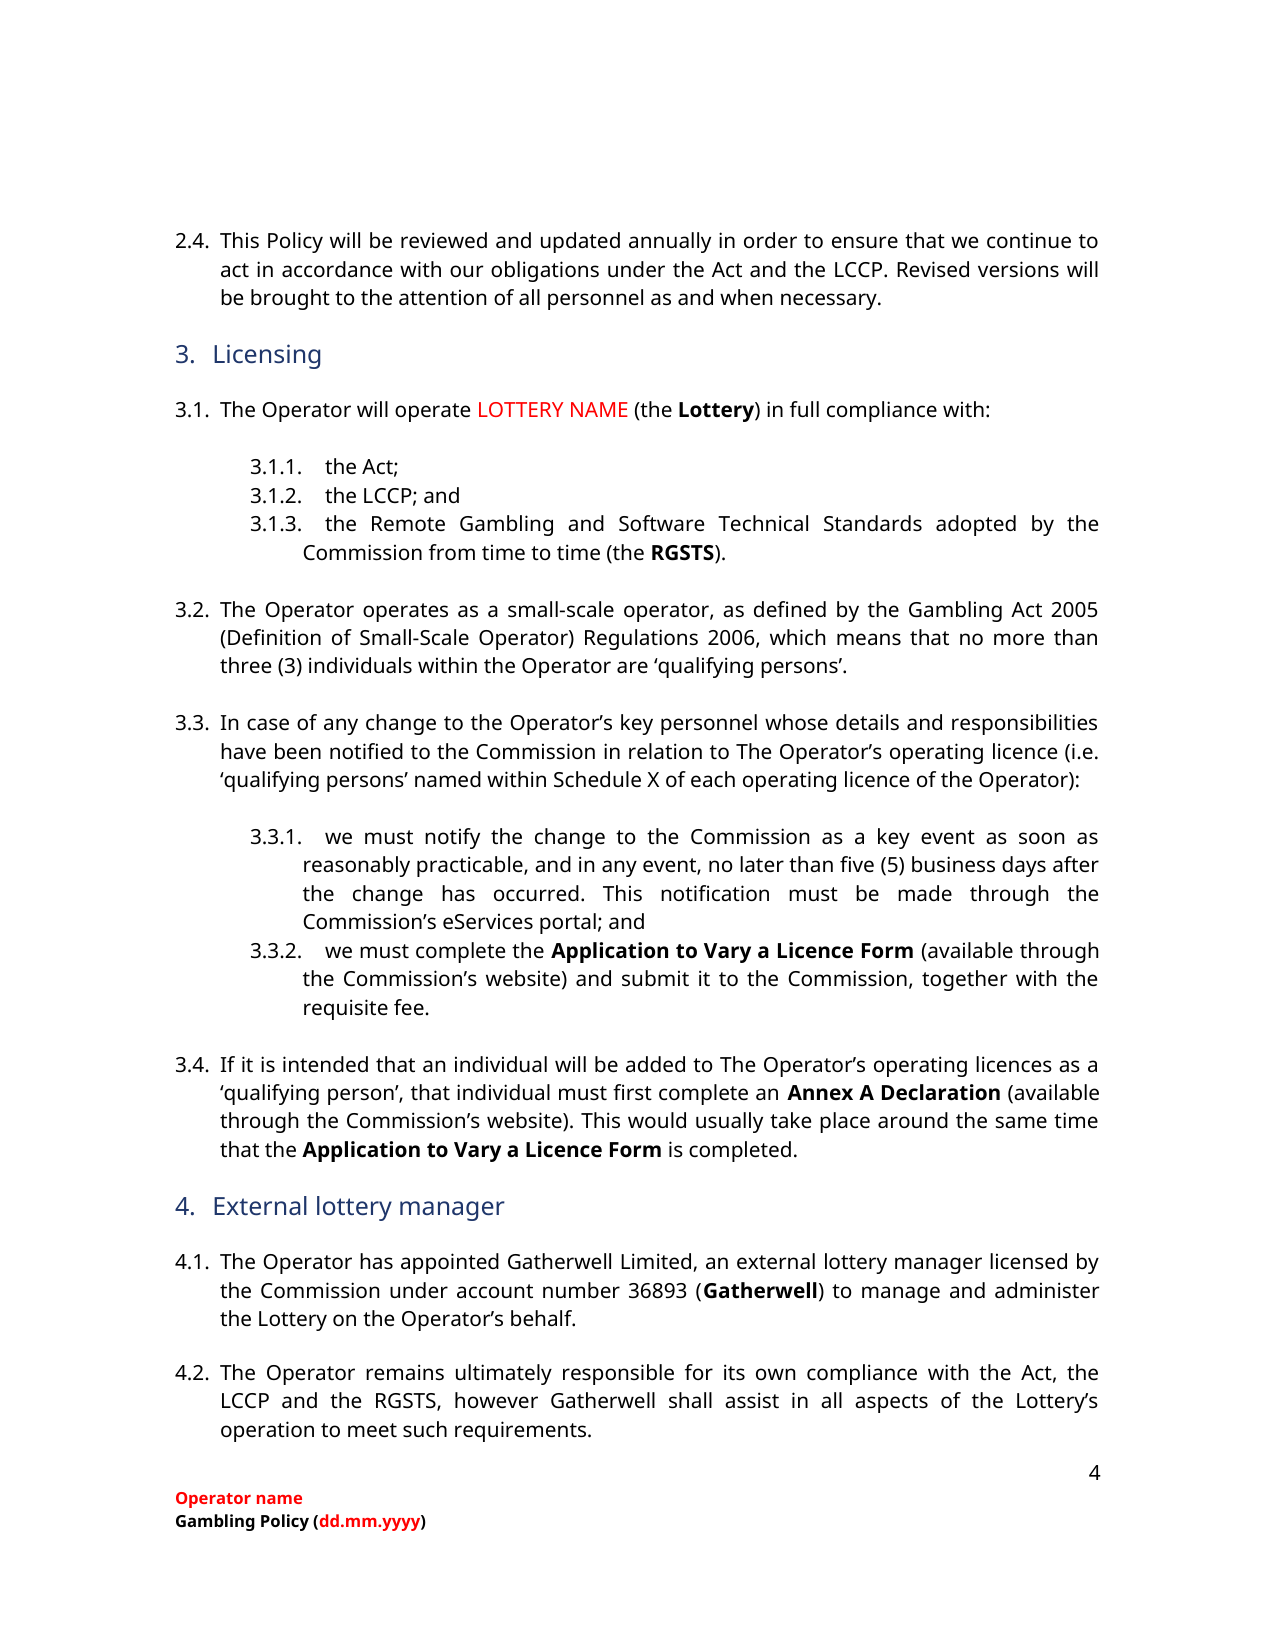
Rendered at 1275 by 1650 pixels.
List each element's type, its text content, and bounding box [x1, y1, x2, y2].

list we must notify the change to the Commission as a key event as soon as reasonably practicable, and in any event, no later than five (5) business days after the change has occurred. This notification must be made through the Commission’s eServices portal; and [250, 822, 1100, 936]
list the Remote Gambling and Software Technical Standards adopted by the Commission from time to time (the RGSTS). [250, 509, 1100, 566]
list In case of any change to the Operator’s key personnel whose details and responsibilities have been notified to the Commission in relation to The Operator’s operating licence (i.e. ‘qualifying persons’ named within Schedule X of each operating licence of the Operator): [175, 708, 1100, 794]
list The Operator remains ultimately responsible for its own compliance with the Act, the LCCP and the RGSTS, however Gatherwell shall assist in all aspects of the Lottery’s operation to meet such requirements. [175, 1358, 1100, 1443]
list the LCCP; and [250, 481, 1100, 509]
subtitle Licensing [175, 337, 1100, 371]
list the Act; [250, 452, 1100, 481]
list we must complete the Application to Vary a Licence Form (available through the Commission’s website) and submit it to the Commission, together with the requisite fee. [250, 936, 1100, 1021]
list The Operator will operate LOTTERY NAME (the Lottery) in full compliance with: [175, 396, 1100, 424]
subtitle External lottery manager [175, 1188, 1100, 1222]
list The Operator operates as a small-scale operator, as defined by the Gambling Act 2005 (Definition of Small-Scale Operator) Regulations 2006, which means that no more than three (3) individuals within the Operator are ‘qualifying persons’. [175, 595, 1100, 680]
list This Policy will be reviewed and updated annually in order to ensure that we continue to act in accordance with our obligations under the Act and the LCCP. Revised versions will be brought to the attention of all personnel as and when necessary. [175, 226, 1100, 312]
list If it is intended that an individual will be added to The Operator’s operating licences as a ‘qualifying person’, that individual must first complete an Annex A Declaration (available through the Commission’s website). This would usually take place around the same time that the Application to Vary a Licence Form is completed. [175, 1050, 1100, 1163]
list The Operator has appointed Gatherwell Limited, an external lottery manager licensed by the Commission under account number 36893 (Gatherwell) to manage and administer the Lottery on the Operator’s behalf. [175, 1247, 1100, 1333]
